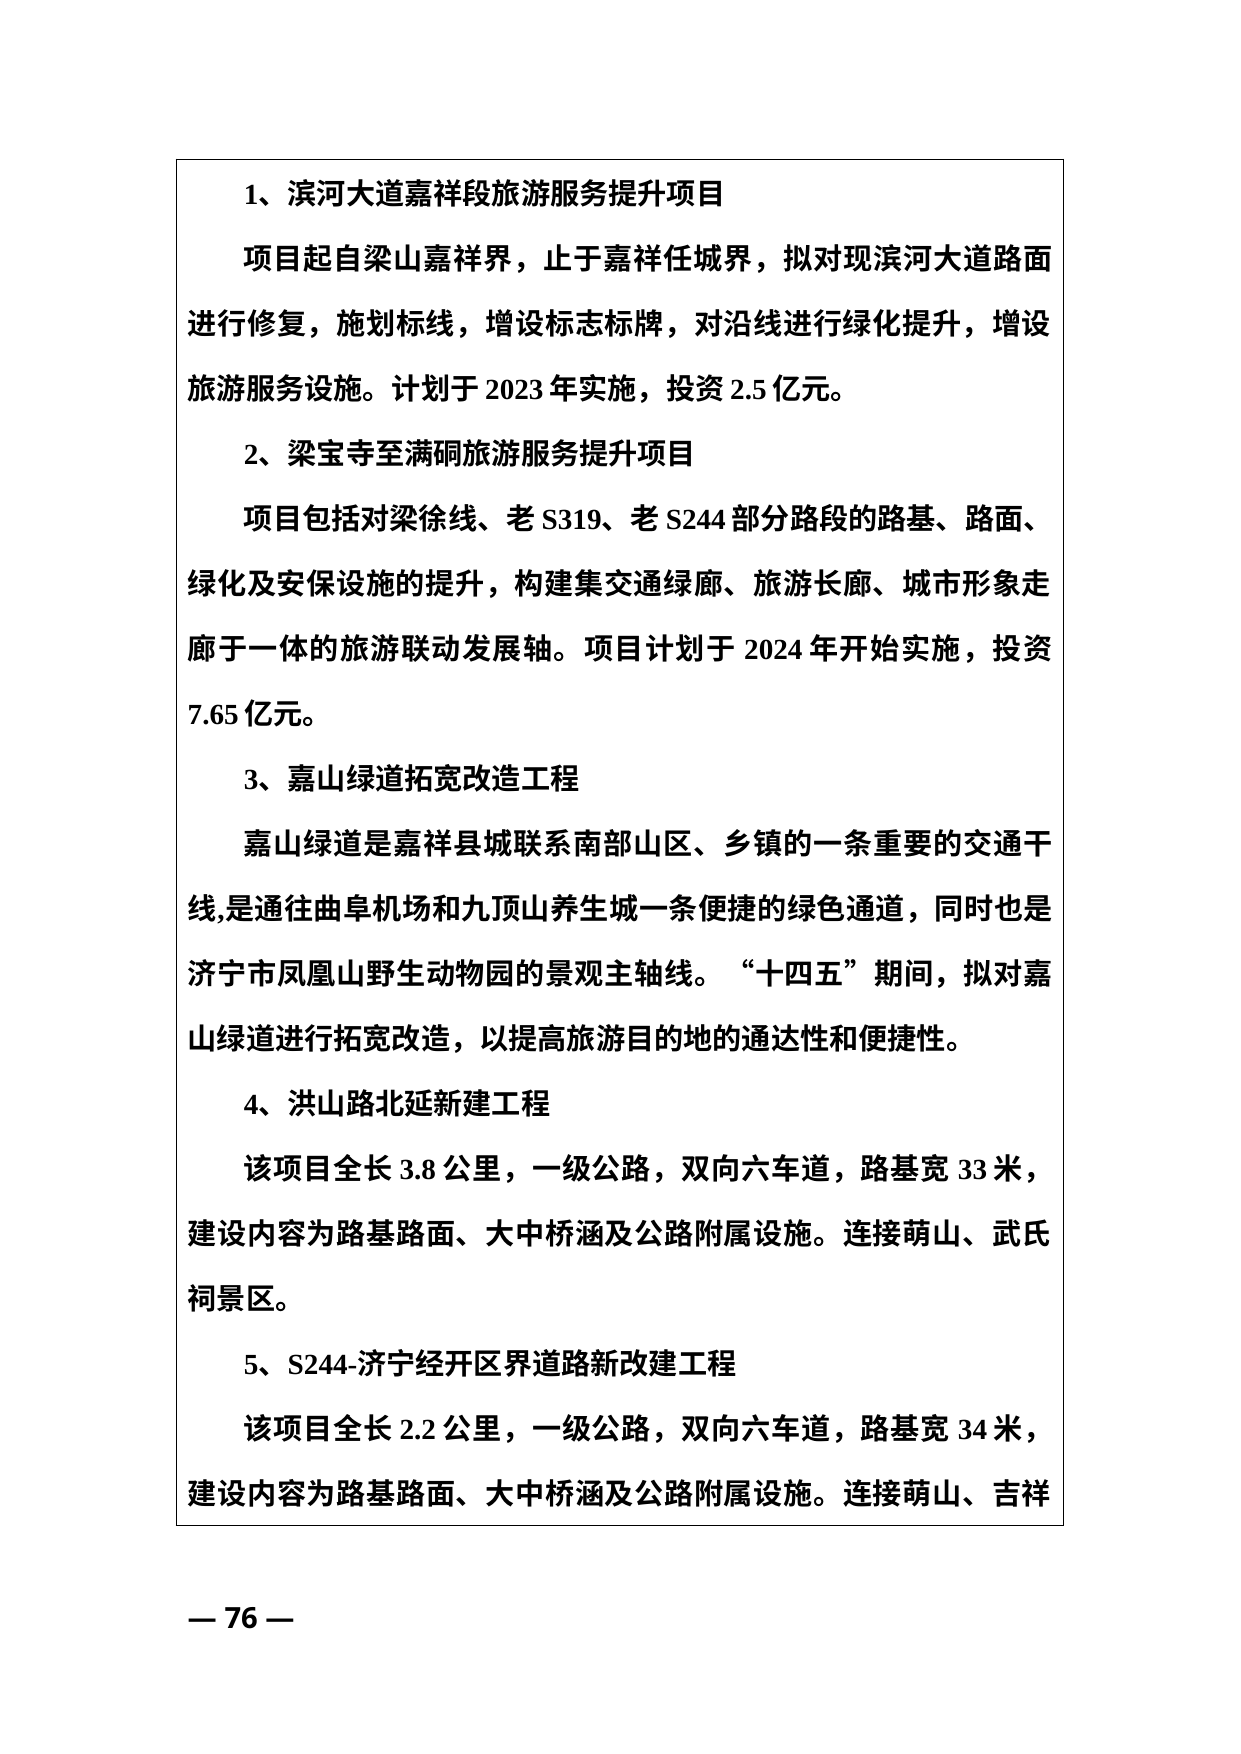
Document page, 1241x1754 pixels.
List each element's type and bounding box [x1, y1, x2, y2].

table_cell [177, 160, 1063, 1524]
